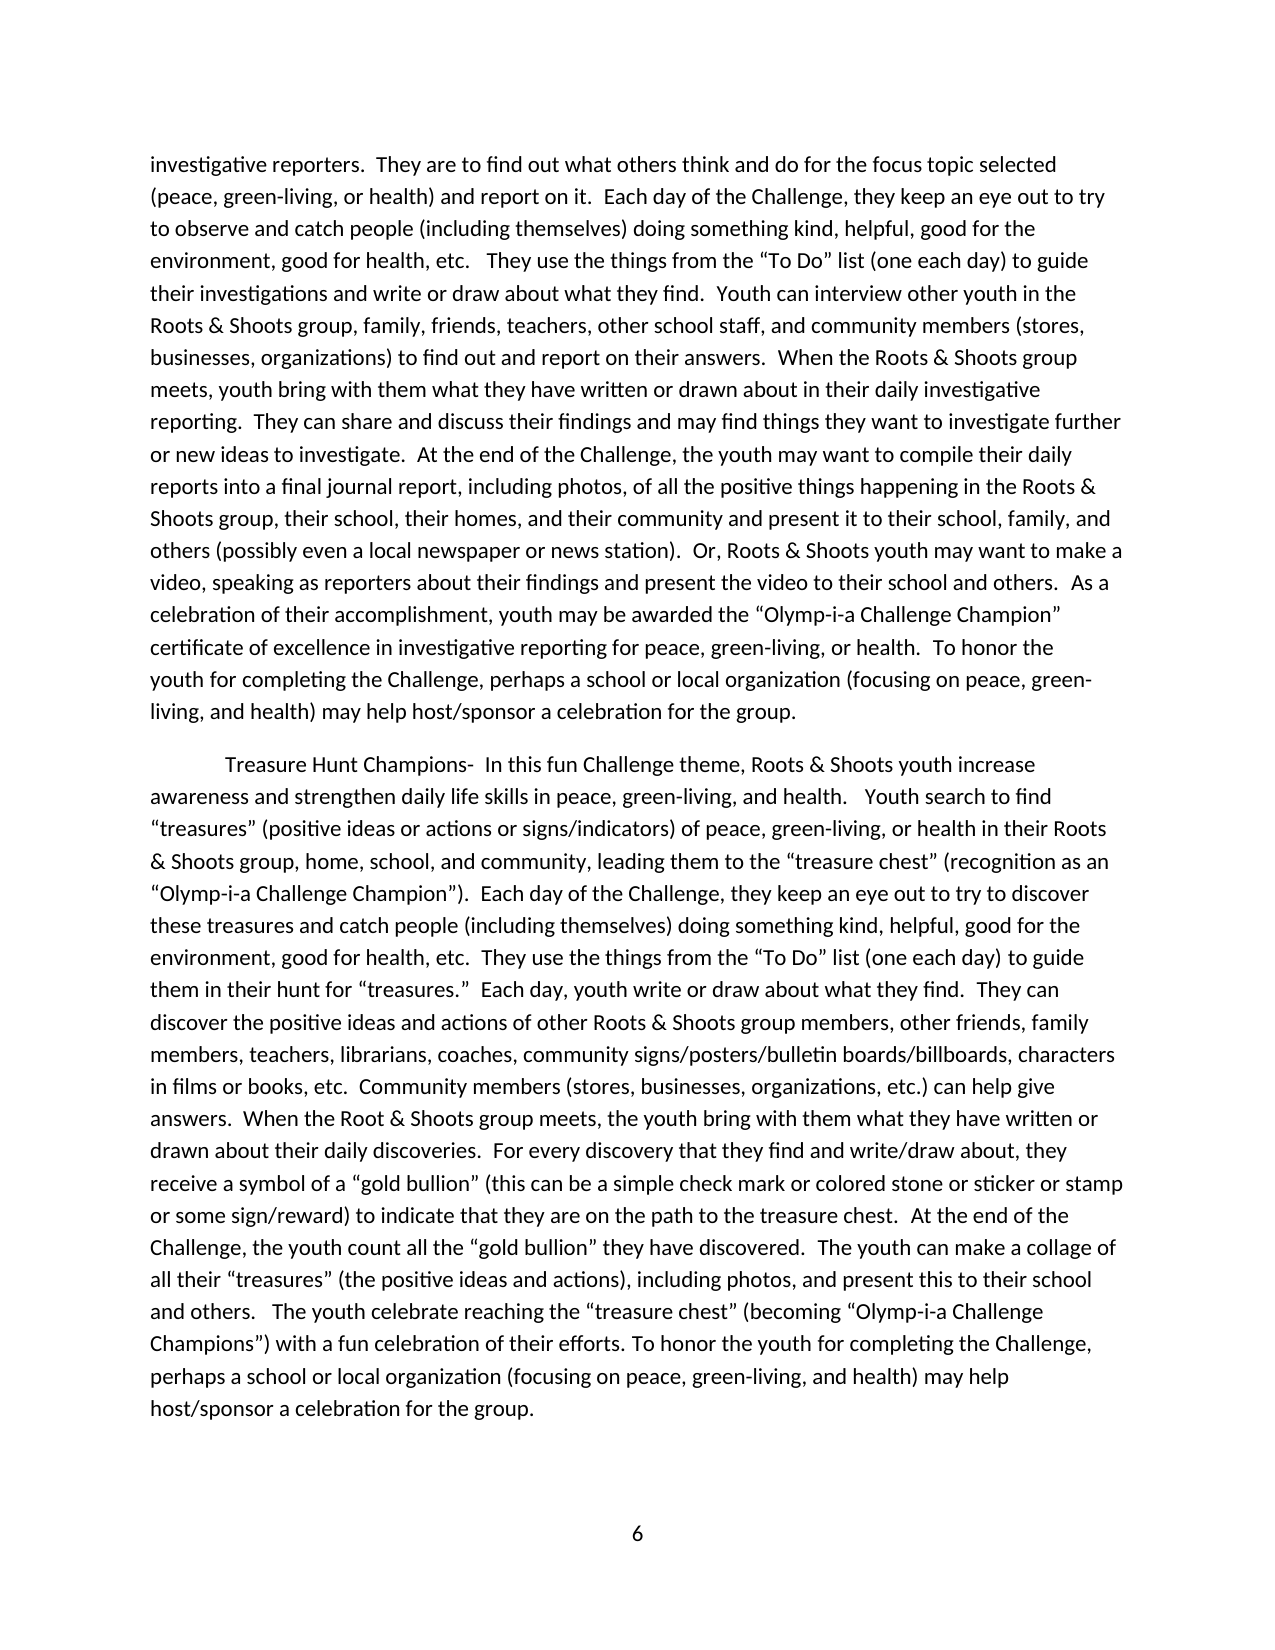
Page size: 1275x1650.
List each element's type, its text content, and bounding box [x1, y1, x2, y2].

text Treasure Hunt Champions- In this fun Challenge theme, Roots & Shoots youth increase awareness and strengthen daily life skills in peace, green-living, and health. Youth search to find “treasures” (positive ideas or actions or signs/indicators) of peace, green-living, or health in their Roots & Shoots group, home, school, and community, leading them to the “treasure chest” (recognition as an “Olymp-i-a Challenge Champion”). Each day of the Challenge, they keep an eye out to try to discover these treasures and catch people (including themselves) doing something kind, helpful, good for the environment, good for health, etc. They use the things from the “To Do” list (one each day) to guide them in their hunt for “treasures.” Each day, youth write or draw about what they find. They can discover the positive ideas and actions of other Roots & Shoots group members, other friends, family members, teachers, librarians, coaches, community signs/posters/bulletin boards/billboards, characters in films or books, etc. Community members (stores, businesses, organizations, etc.) can help give answers. When the Root & Shoots group meets, the youth bring with them what they have written or drawn about their daily discoveries. For every discovery that they find and write/draw about, they receive a symbol of a “gold bullion” (this can be a simple check mark or colored stone or sticker or stamp or some sign/reward) to indicate that they are on the path to the treasure chest. At the end of the Challenge, the youth count all the “gold bullion” they have discovered. The youth can make a collage of all their “treasures” (the positive ideas and actions), including photos, and present this to their school and others. The youth celebrate reaching the “treasure chest” (becoming “Olymp-i-a Challenge Champions”) with a fun celebration of their efforts. To honor the youth for completing the Challenge, perhaps a school or local organization (focusing on peace, green-living, and health) may help host/sponsor a celebration for the group. [150, 750, 1125, 1422]
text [150, 150, 1125, 725]
